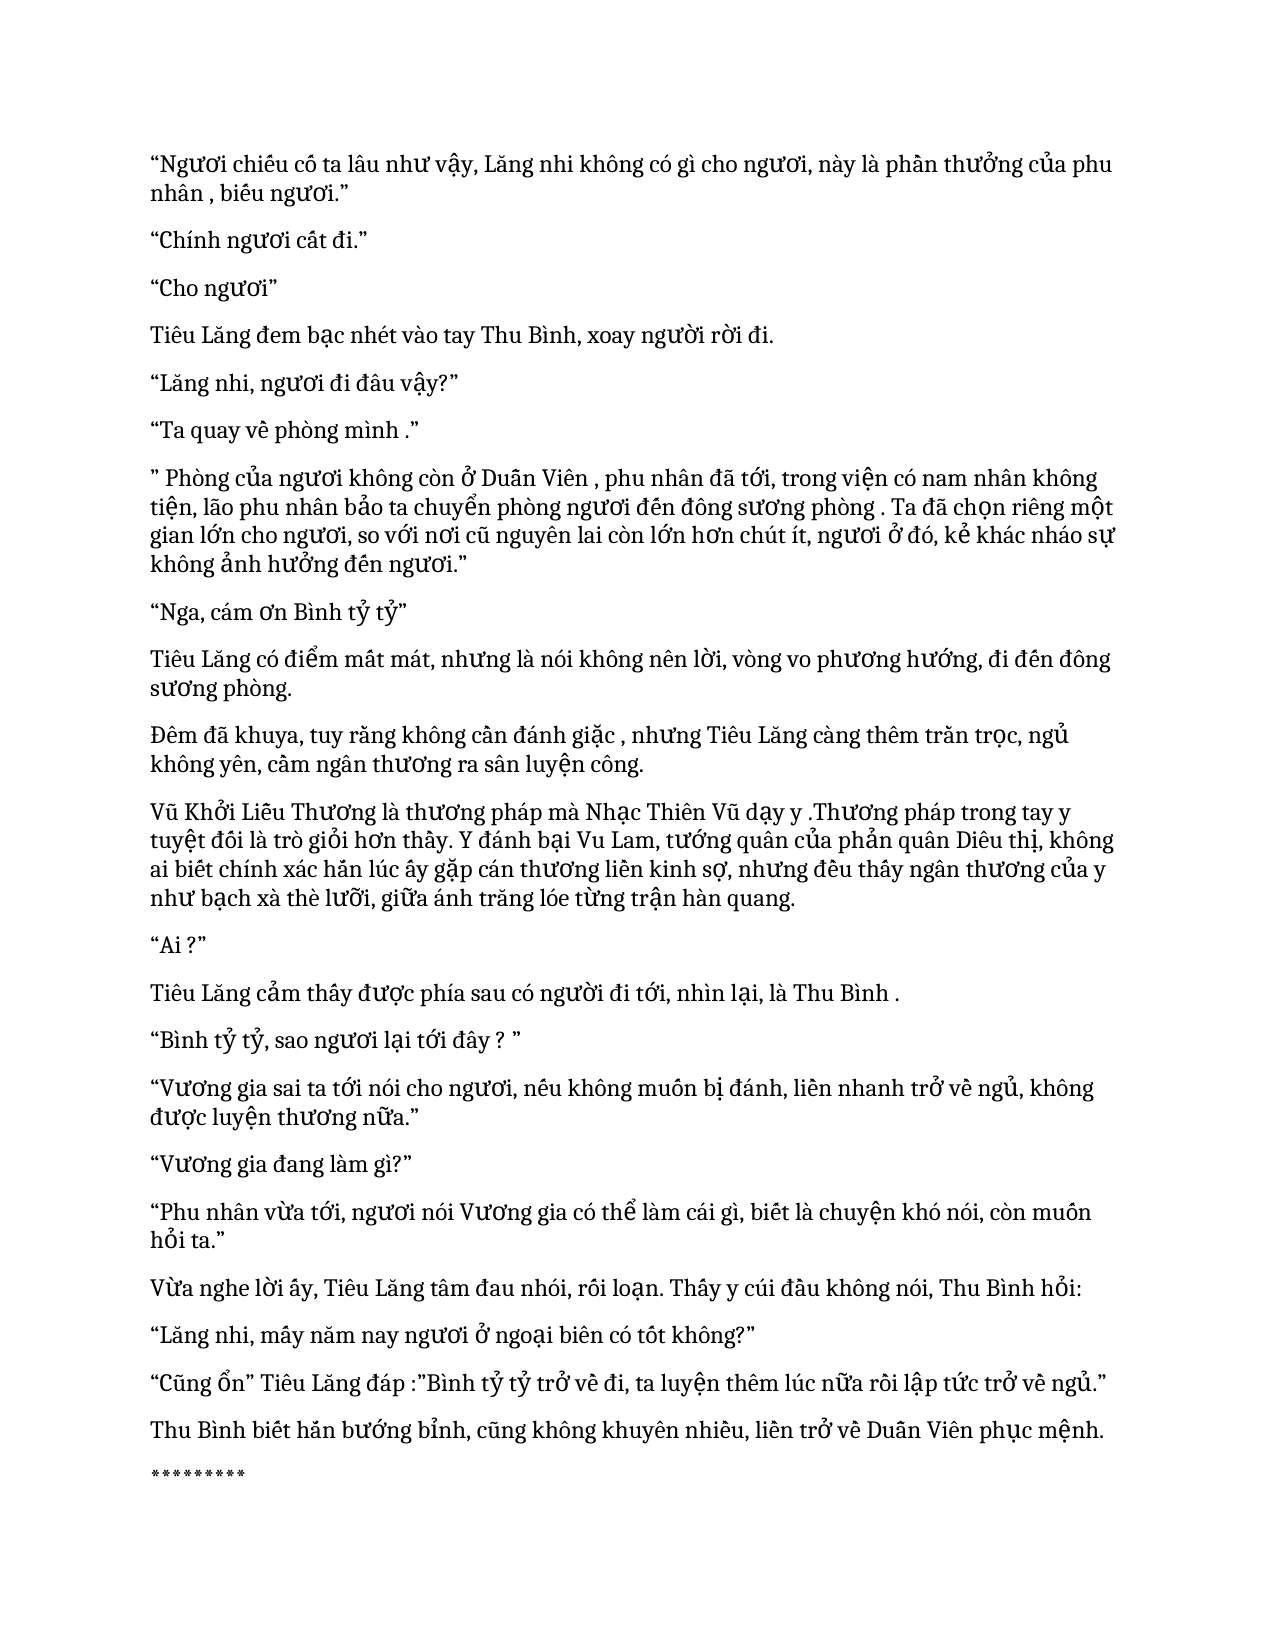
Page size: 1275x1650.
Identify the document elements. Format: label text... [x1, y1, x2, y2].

text “Ta quay về phòng mình .” [150, 416, 1125, 445]
text ” Phòng của ngươi không còn ở Duẫn Viên , phu nhân đã tới, trong viện có nam nhân không tiện, lão phu nhân bảo ta chuyển phòng ngươi đến đông sương phòng . Ta đã chọn riêng một gian lớn cho ngươi, so với nơi cũ nguyên lai còn lớn hơn chút ít, ngươi ở đó, kẻ khác nháo sự không ảnh hưởng đến ngươi.” [150, 464, 1125, 579]
text “Ngươi chiếu cố ta lâu như vậy, Lăng nhi không có gì cho ngươi, này là phần thưởng của phu nhân , biếu ngươi.” [150, 150, 1125, 207]
text Vũ Khởi Liễu Thương là thương pháp mà Nhạc Thiên Vũ dạy y .Thương pháp trong tay y tuyệt đối là trò giỏi hơn thầy. Y đánh bại Vu Lam, tướng quân của phản quân Diêu thị, không ai biết chính xác hắn lúc ấy gặp cán thương liền kinh sợ, nhưng đều thấy ngân thương của y như bạch xà thè lưỡi, giữa ánh trăng lóe từng trận hàn quang. [150, 797, 1125, 912]
text “Nga, cám ơn Bình tỷ tỷ” [150, 597, 1125, 626]
text “Phu nhân vừa tới, ngươi nói Vương gia có thể làm cái gì, biết là chuyện khó nói, còn muốn hỏi ta.” [150, 1197, 1125, 1255]
text “Ai ?” [150, 931, 1125, 960]
text “Cho ngươi” [150, 274, 1125, 302]
text Vừa nghe lời ấy, Tiêu Lăng tâm đau nhói, rối loạn. Thấy y cúi đầu không nói, Thu Bình hỏi: [150, 1274, 1125, 1302]
text “Vương gia đang làm gì?” [150, 1150, 1125, 1179]
text ********* [150, 1464, 1125, 1492]
text Tiêu Lăng đem bạc nhét vào tay Thu Bình, xoay người rời đi. [150, 321, 1125, 350]
text “Lăng nhi, mấy năm nay ngươi ở ngoại biên có tốt không?” [150, 1321, 1125, 1350]
text Đêm đã khuya, tuy rằng không cần đánh giặc , nhưng Tiêu Lăng càng thêm trằn trọc, ngủ không yên, cầm ngân thương ra sân luyện công. [150, 721, 1125, 779]
text “Bình tỷ tỷ, sao ngươi lại tới đây ? ” [150, 1026, 1125, 1055]
text “Lăng nhi, ngươi đi đâu vậy?” [150, 369, 1125, 397]
text “Vương gia sai ta tới nói cho ngươi, nếu không muốn bị đánh, liền nhanh trở về ngủ, không được luyện thương nữa.” [150, 1074, 1125, 1131]
text Thu Bình biết hắn bướng bỉnh, cũng không khuyên nhiều, liền trở về Duẫn Viên phục mệnh. [150, 1416, 1125, 1445]
text Tiêu Lăng có điểm mất mát, nhưng là nói không nên lời, vòng vo phương hướng, đi đến đông sương phòng. [150, 645, 1125, 702]
text “Chính ngươi cất đi.” [150, 226, 1125, 255]
text “Cũng ổn” Tiêu Lăng đáp :”Bình tỷ tỷ trở về đi, ta luyện thêm lúc nữa rồi lập tức trở về ngủ.” [150, 1369, 1125, 1397]
text Tiêu Lăng cảm thấy được phía sau có người đi tới, nhìn lại, là Thu Bình . [150, 979, 1125, 1007]
